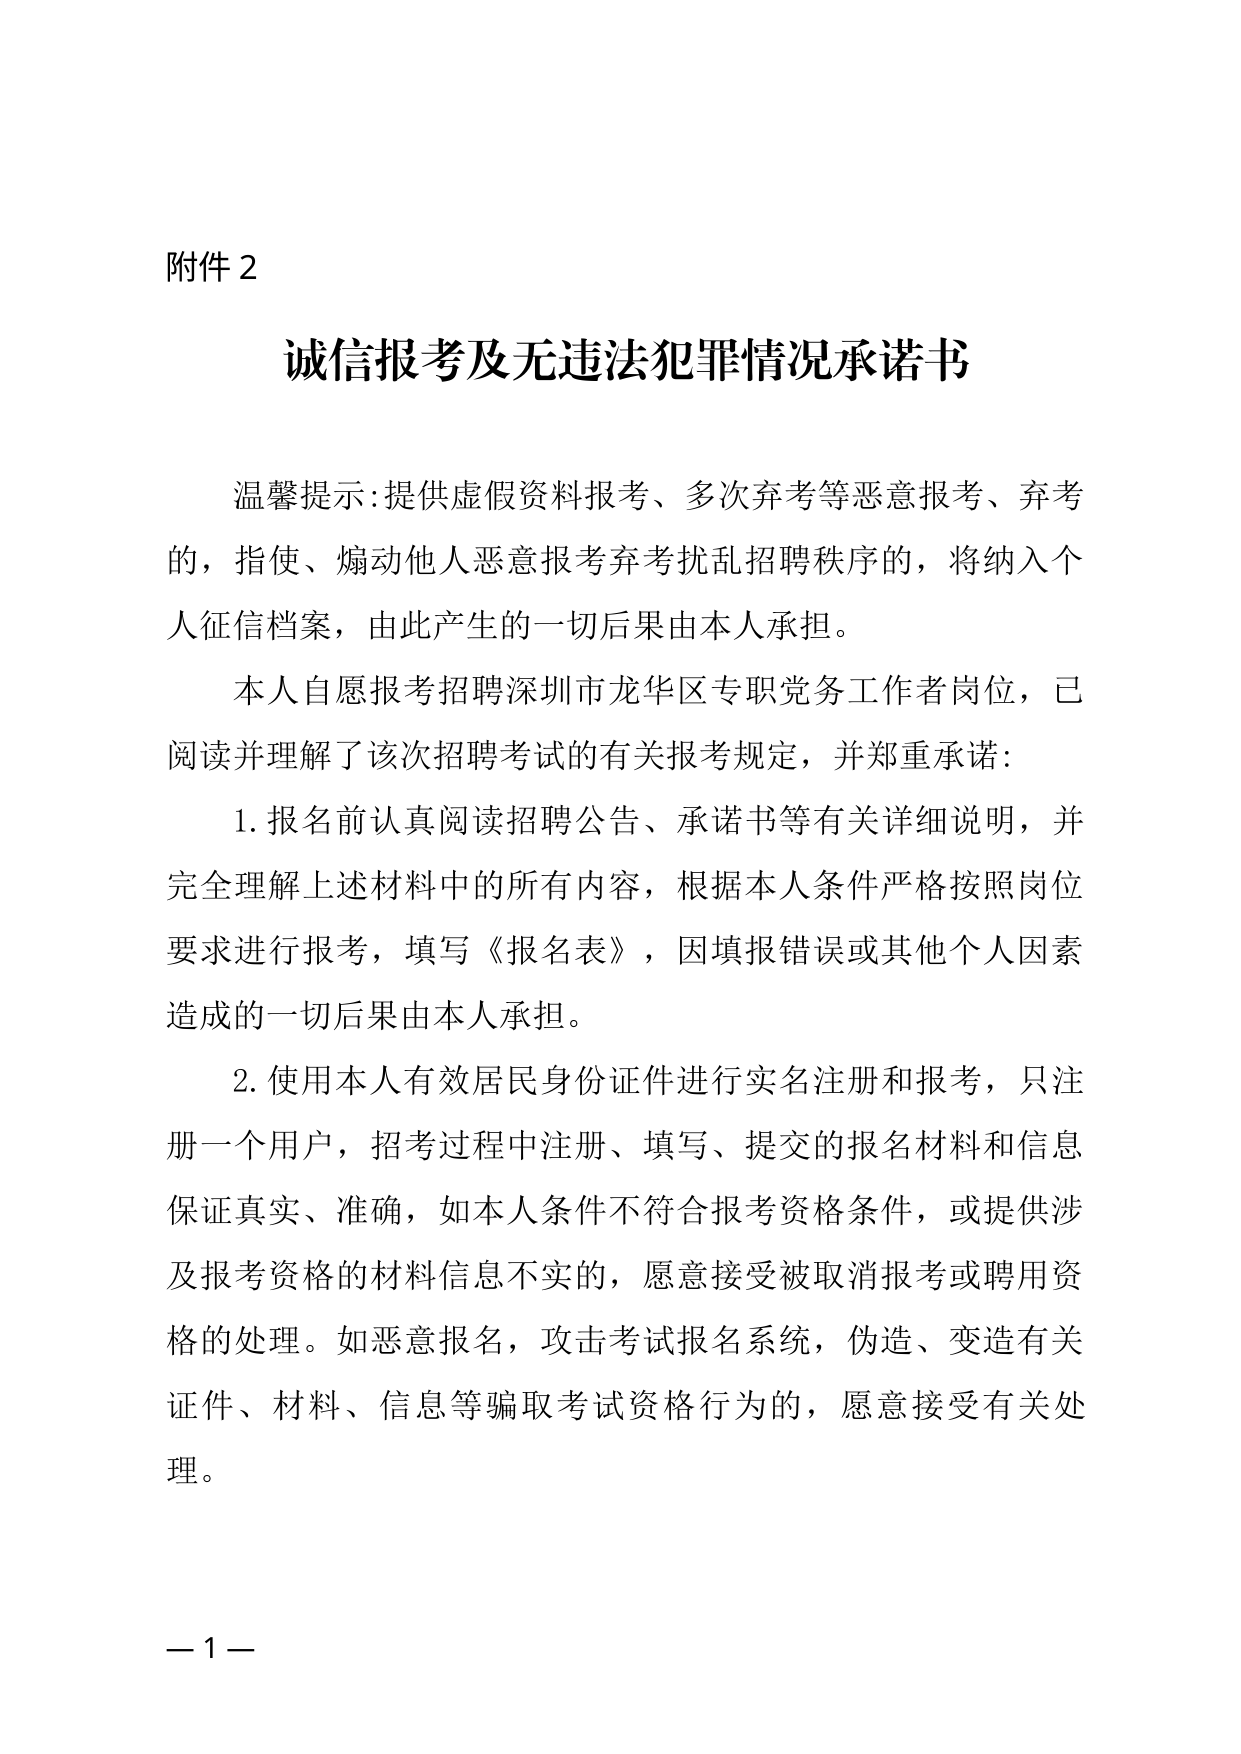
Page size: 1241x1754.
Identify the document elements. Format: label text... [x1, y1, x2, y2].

list 附件2 [165, 233, 1087, 298]
text 本人自愿报考招聘深圳市龙华区专职党务工作者岗位，已阅读并理解了该次招聘考试的有关报考规定，并郑重承诺: [165, 655, 1087, 785]
text 温馨提示:提供虚假资料报考、多次弃考等恶意报考、弃考的，指使、煽动他人恶意报考弃考扰乱招聘秩序的，将纳入个人征信档案，由此产生的一切后果由本人承担。 [165, 460, 1087, 655]
text 1.报名前认真阅读招聘公告、承诺书等有关详细说明，并完全理解上述材料中的所有内容，根据本人条件严格按照岗位要求进行报考，填写《报名表》，因填报错误或其他个人因素造成的一切后果由本人承担。 [165, 785, 1087, 1045]
text 诚信报考及无违法犯罪情况承诺书 [165, 330, 1087, 395]
text 2.使用本人有效居民身份证件进行实名注册和报考，只注册一个用户，招考过程中注册、填写、提交的报名材料和信息保证真实、准确，如本人条件不符合报考资格条件，或提供涉及报考资格的材料信息不实的，愿意接受被取消报考或聘用资格的处理。如恶意报名，攻击考试报名系统，伪造、变造有关证件、材料、信息等骗取考试资格行为的，愿意接受有关处理。 [165, 1045, 1087, 1500]
